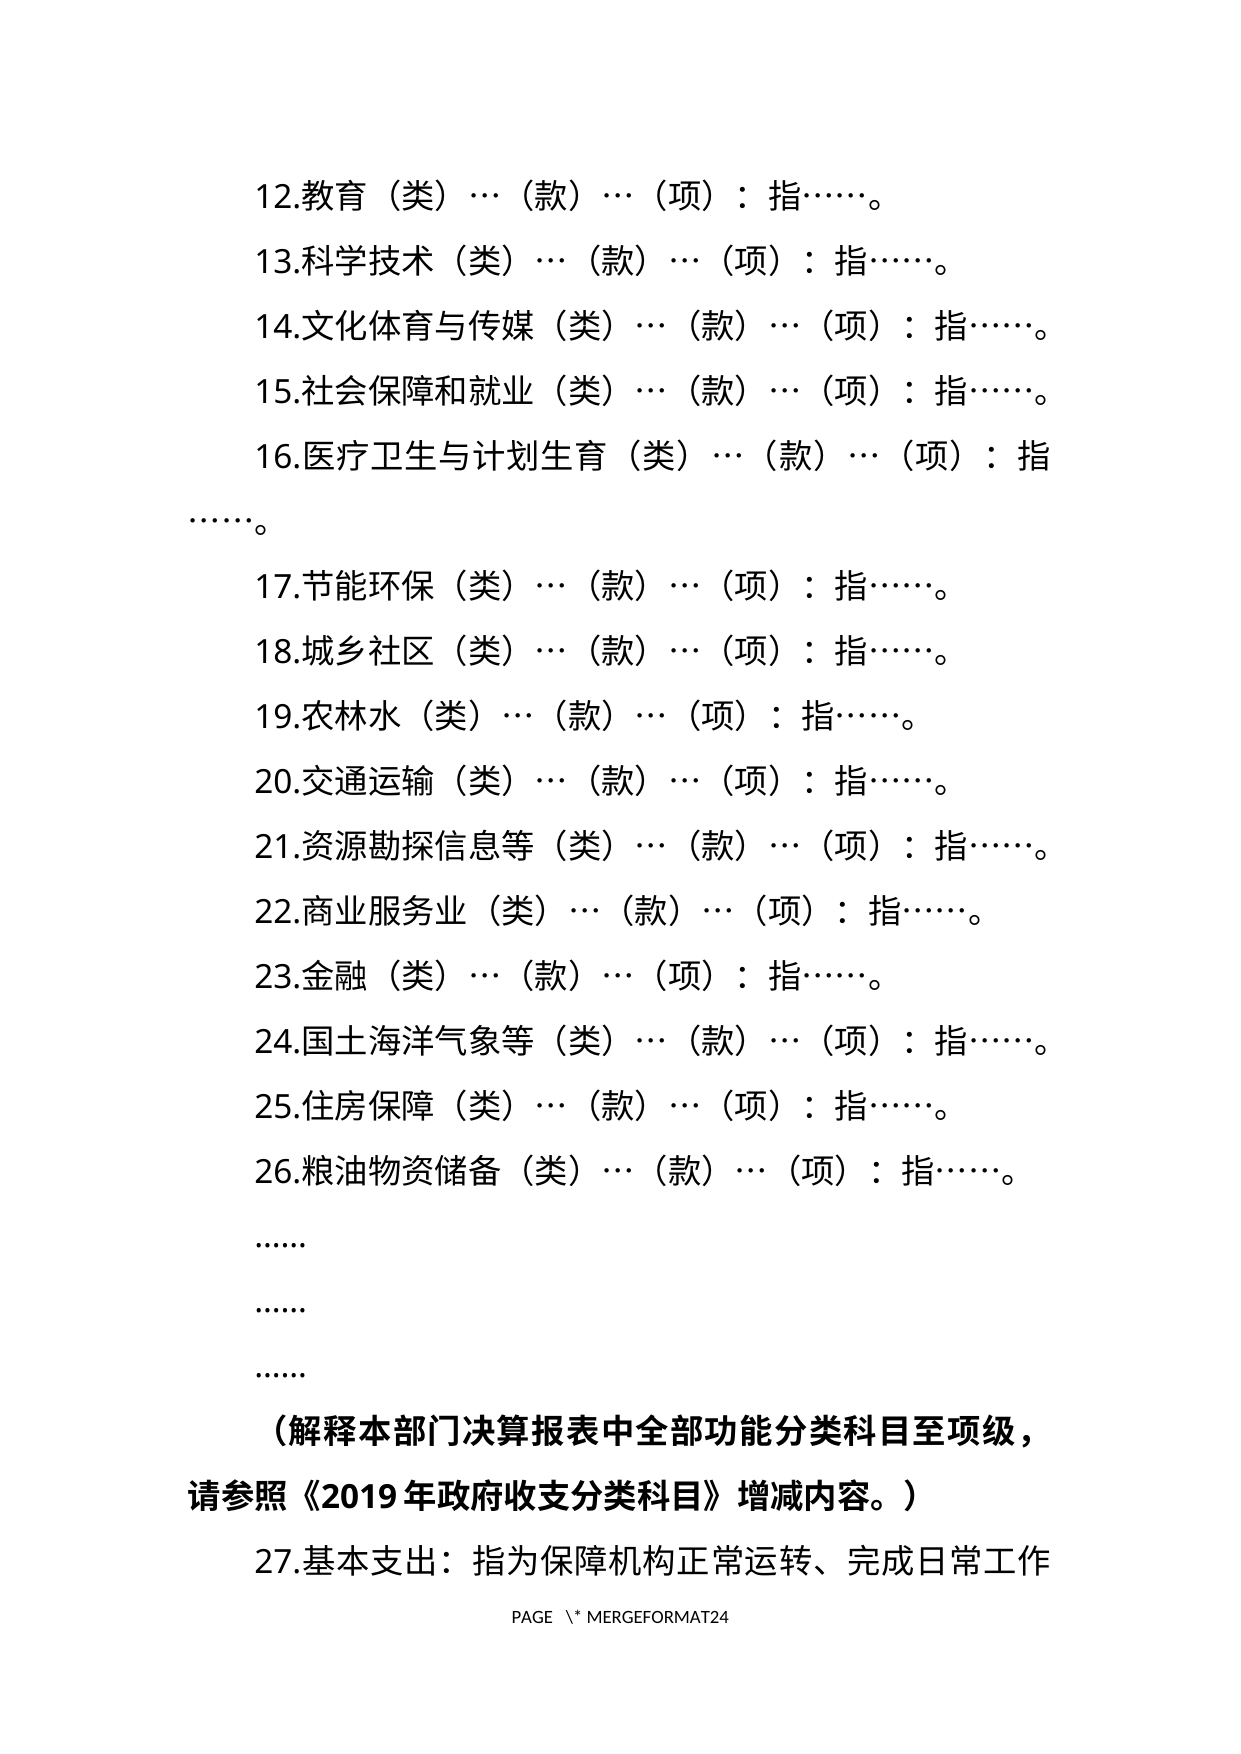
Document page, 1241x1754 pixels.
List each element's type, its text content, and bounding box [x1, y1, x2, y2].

text （解释本部门决算报表中全部功能分类科目至项级，请参照《2019年政府收支分类科目》增减内容。） [187, 1397, 1053, 1527]
text …… [187, 1332, 1053, 1397]
text 24.国土海洋气象等（类）…（款）…（项）：指……。 [187, 1007, 1053, 1072]
text 20.交通运输（类）…（款）…（项）：指……。 [187, 747, 1053, 812]
text 17.节能环保（类）…（款）…（项）：指……。 [187, 552, 1053, 617]
text …… [187, 1202, 1053, 1267]
text 19.农林水（类）…（款）…（项）：指……。 [187, 682, 1053, 747]
text 23.金融（类）…（款）…（项）：指……。 [187, 942, 1053, 1007]
text 16.医疗卫生与计划生育（类）…（款）…（项）：指……。 [187, 422, 1053, 552]
text …… [187, 1267, 1053, 1332]
text 15.社会保障和就业（类）…（款）…（项）：指……。 [187, 357, 1053, 422]
text 21.资源勘探信息等（类）…（款）…（项）：指……。 [187, 812, 1053, 877]
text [187, 1527, 1053, 1592]
text 12.教育（类）…（款）…（项）：指……。 [187, 162, 1053, 227]
text 18.城乡社区（类）…（款）…（项）：指……。 [187, 617, 1053, 682]
text 26.粮油物资储备（类）…（款）…（项）：指……。 [187, 1137, 1053, 1202]
text 22.商业服务业（类）…（款）…（项）：指……。 [187, 877, 1053, 942]
text 14.文化体育与传媒（类）…（款）…（项）：指……。 [187, 292, 1053, 357]
text 25.住房保障（类）…（款）…（项）：指……。 [187, 1072, 1053, 1137]
text 13.科学技术（类）…（款）…（项）：指……。 [187, 227, 1053, 292]
